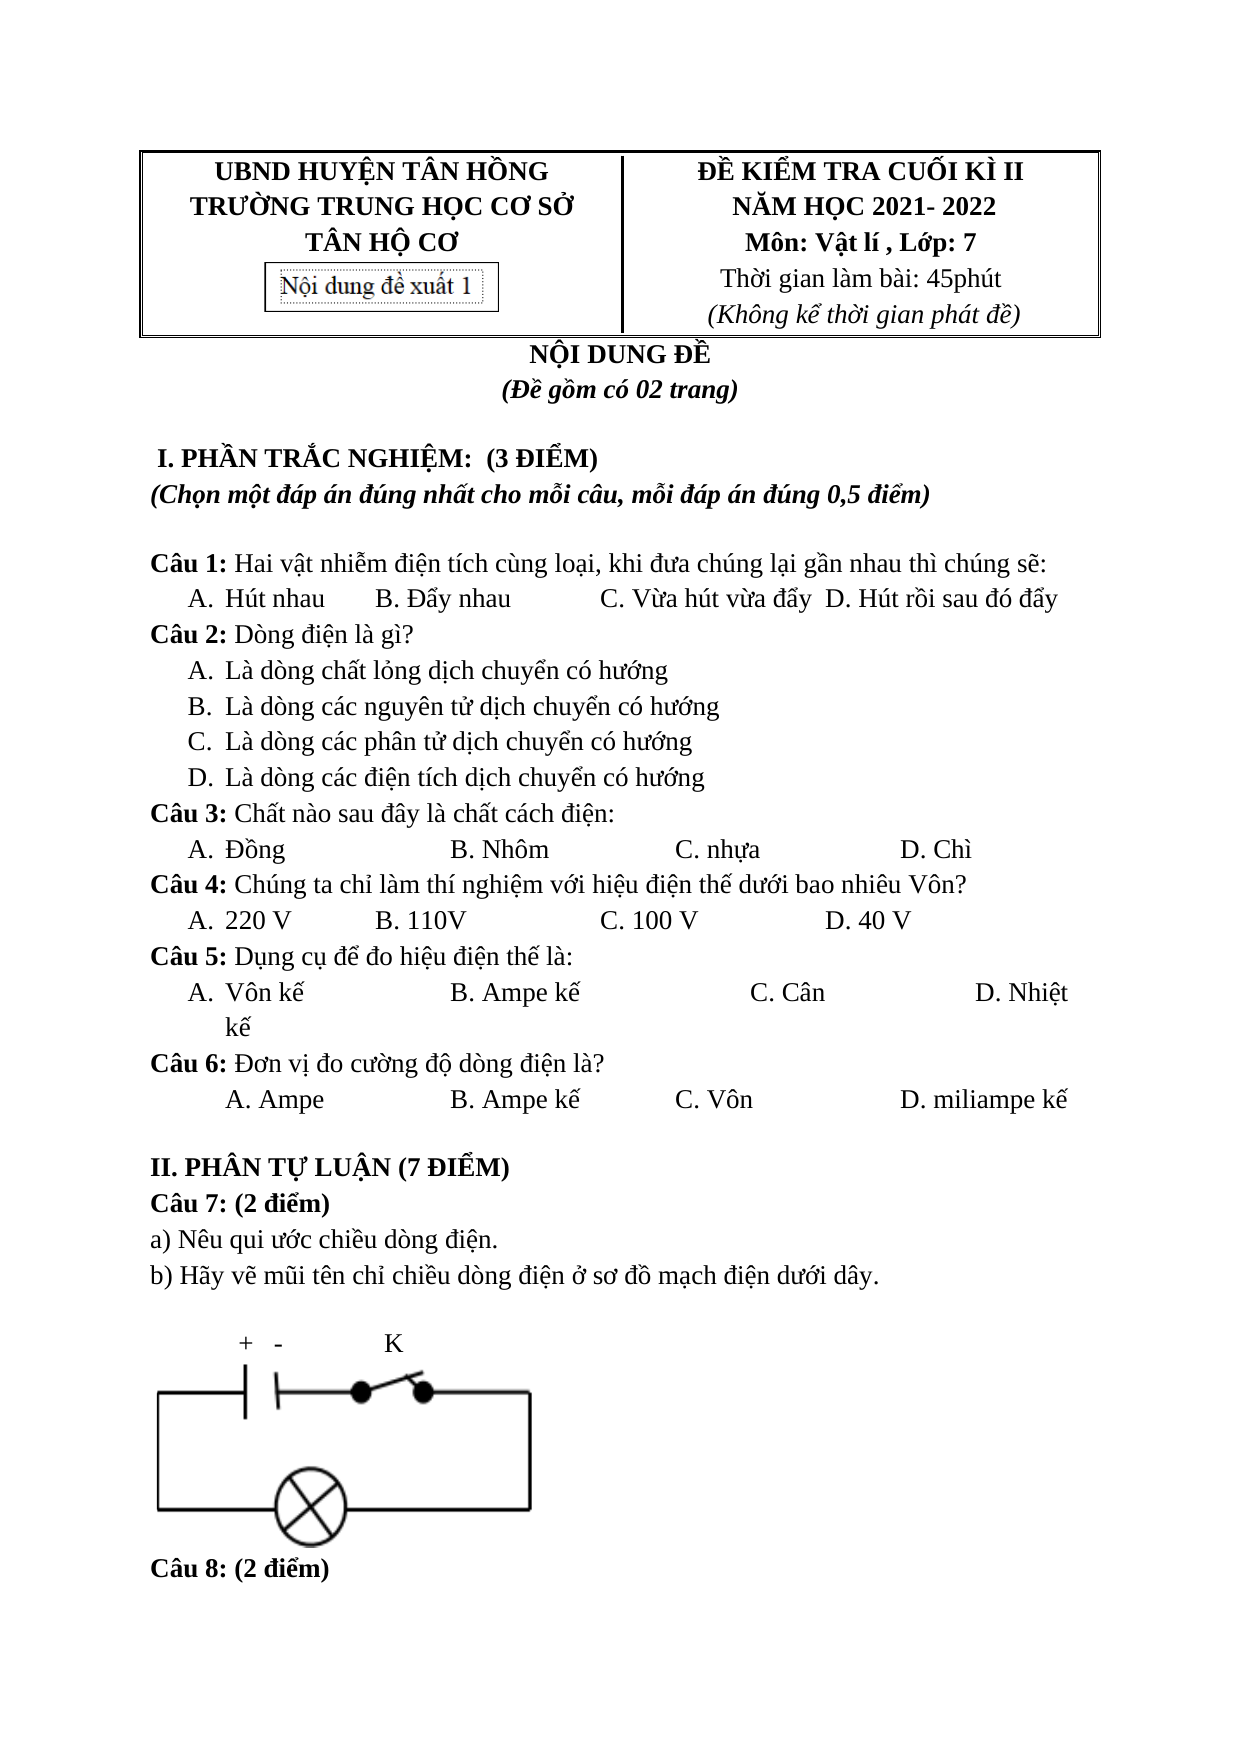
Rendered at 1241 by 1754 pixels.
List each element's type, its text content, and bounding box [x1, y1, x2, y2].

text Câu 6: Đơn vị đo cường độ dòng điện là? [150, 1047, 1090, 1078]
text II. PHÂN TỰ LUẬN (7 ĐIỂM) [150, 1152, 1090, 1183]
text a) Nêu qui ước chiều dòng điện. [150, 1223, 1090, 1254]
list Đồng B. Nhôm C. nhựa D. Chì [187, 833, 1090, 864]
text (Chọn một đáp án đúng nhất cho mỗi câu, mỗi đáp án đúng 0,5 điểm) [150, 478, 1090, 509]
list Hút nhau B. Đẩy nhau C. Vừa hút vừa đẩy D. Hút rồi sau đó đẩy [187, 583, 1090, 614]
picture [264, 262, 499, 312]
text NỘI DUNG ĐỀ [150, 338, 1090, 369]
picture [156, 1363, 532, 1548]
text Câu 1: Hai vật nhiễm điện tích cùng loại, khi đưa chúng lại gần nhau thì chúng sẽ: [150, 547, 1090, 578]
list Là dòng các nguyên tử dịch chuyển có hướng [187, 690, 1090, 721]
text Câu 7: (2 điểm) [150, 1187, 1090, 1218]
table_header ĐỀ KIỂM TRA CUỐI KÌ II NĂM HỌC 2021- 2022 Môn: Vật lí , Lớp: 7 Thời gian làm bài: 45phút (Không kể thời gian phát đề) [622, 153, 1098, 335]
text b) Hãy vẽ mũi tên chỉ chiều dòng điện ở sơ đồ mạch điện dưới dây. [150, 1259, 1090, 1290]
text A. Ampe B. Ampe kế C. Vôn D. miliampe kế [150, 1083, 1090, 1114]
table_header UBND HUYỆN TÂN HỒNG TRƯỜNG TRUNG HỌC CƠ SỞ TÂN HỘ CƠ [143, 153, 622, 335]
text I. PHẦN TRẮC NGHIỆM: (3 ĐIỂM) [150, 442, 1090, 473]
text Câu 3: Chất nào sau đây là chất cách điện: [150, 797, 1090, 828]
text (Đề gồm có 02 trang) [150, 374, 1090, 405]
text + - K [150, 1327, 1090, 1359]
text Câu 4: Chúng ta chỉ làm thí nghiệm với hiệu điện thế dưới bao nhiêu Vôn? [150, 868, 1090, 899]
text Câu 5: Dụng cụ để đo hiệu điện thế là: [150, 940, 1090, 971]
list Là dòng chất lỏng dịch chuyển có hướng [187, 654, 1090, 685]
text Câu 8: (2 điểm) [150, 1552, 1090, 1583]
text Câu 2: Dòng điện là gì? [150, 618, 1090, 649]
list Vôn kế B. Ampe kế C. Cân D. Nhiệt kế [187, 976, 1090, 1042]
list Là dòng các điện tích dịch chuyển có hướng [187, 761, 1090, 792]
list 220 V B. 110V C. 100 V D. 40 V [187, 904, 1090, 935]
list Là dòng các phân tử dịch chuyển có hướng [187, 726, 1090, 757]
